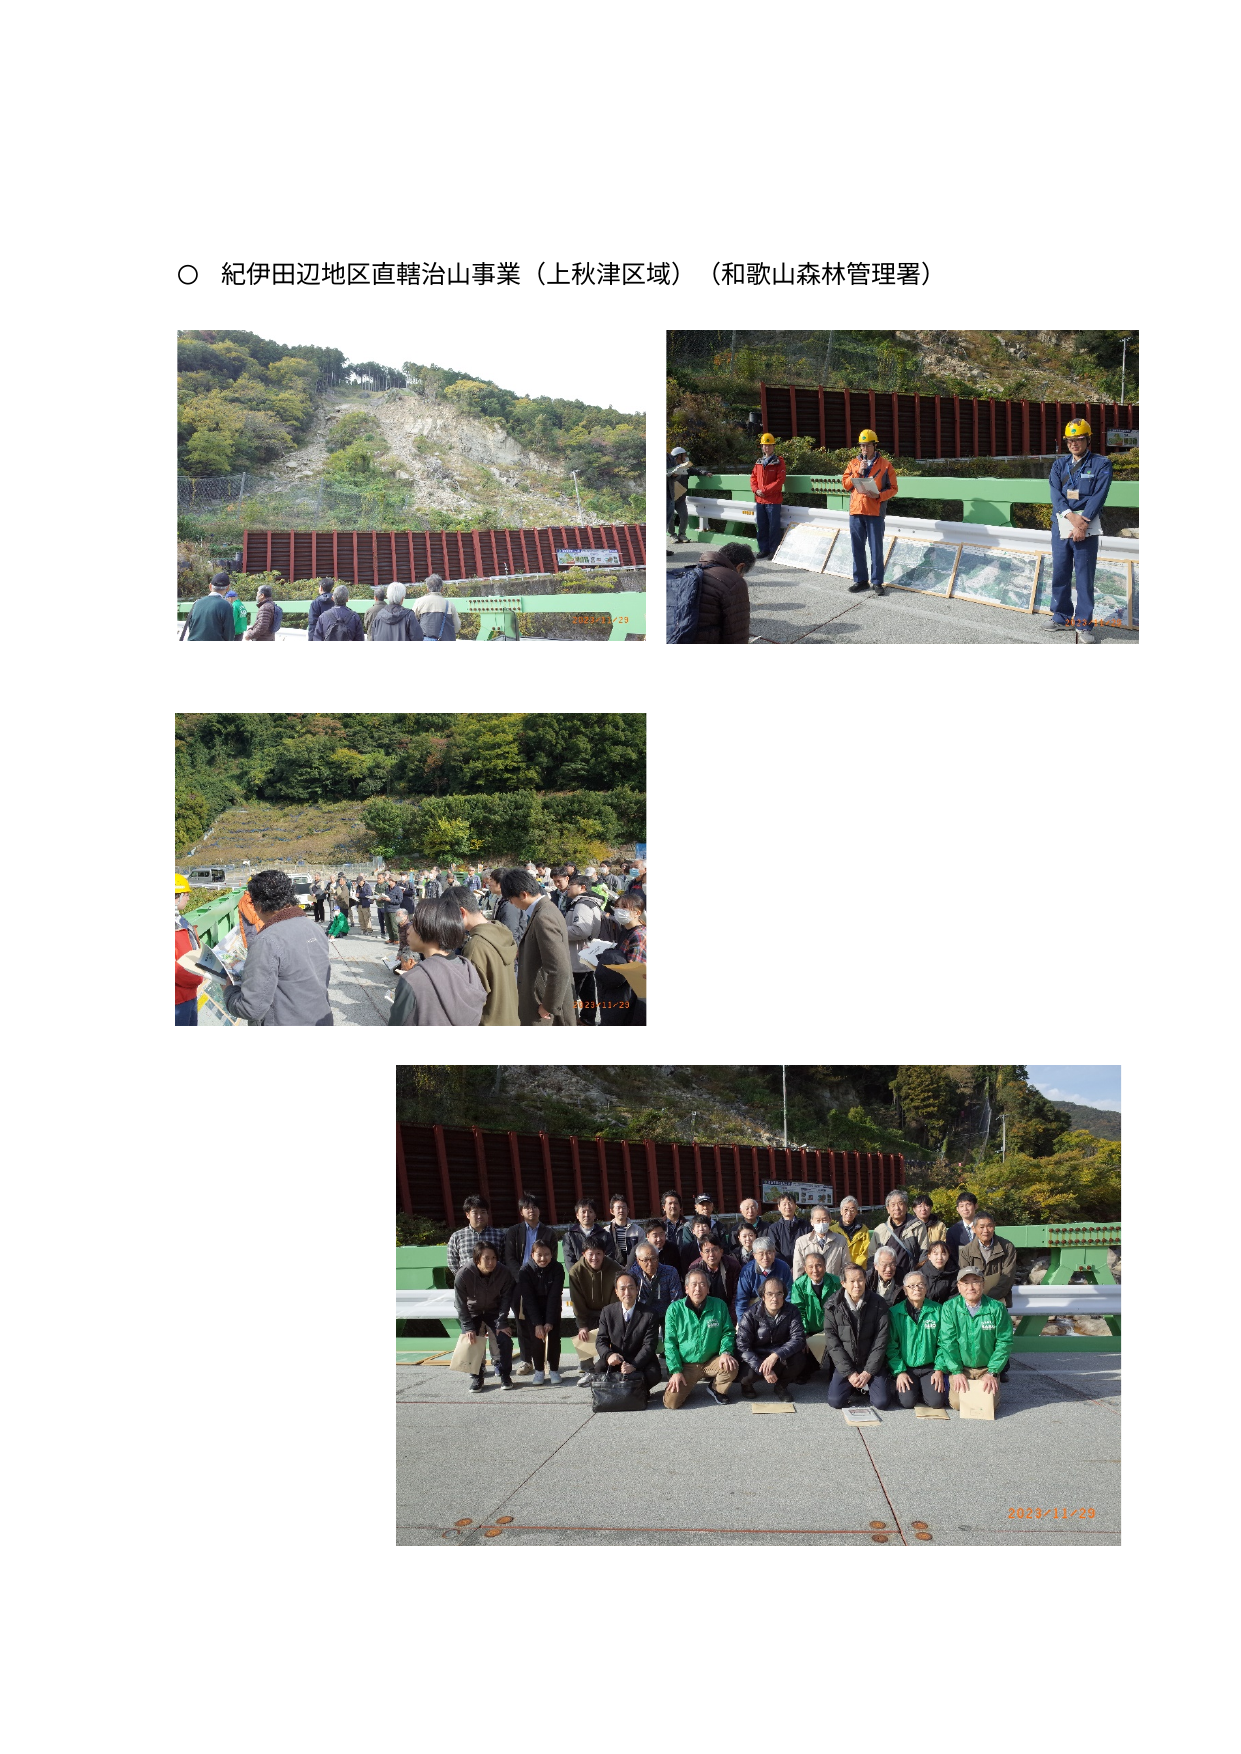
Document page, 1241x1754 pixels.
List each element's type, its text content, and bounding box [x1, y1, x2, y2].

picture [175, 713, 647, 1026]
picture [666, 330, 1139, 644]
picture [177, 330, 646, 641]
text 〇 紀伊田辺地区直轄治山事業（上秋津区域）（和歌山森林管理署） [177, 254, 1063, 292]
picture [396, 1065, 1122, 1546]
